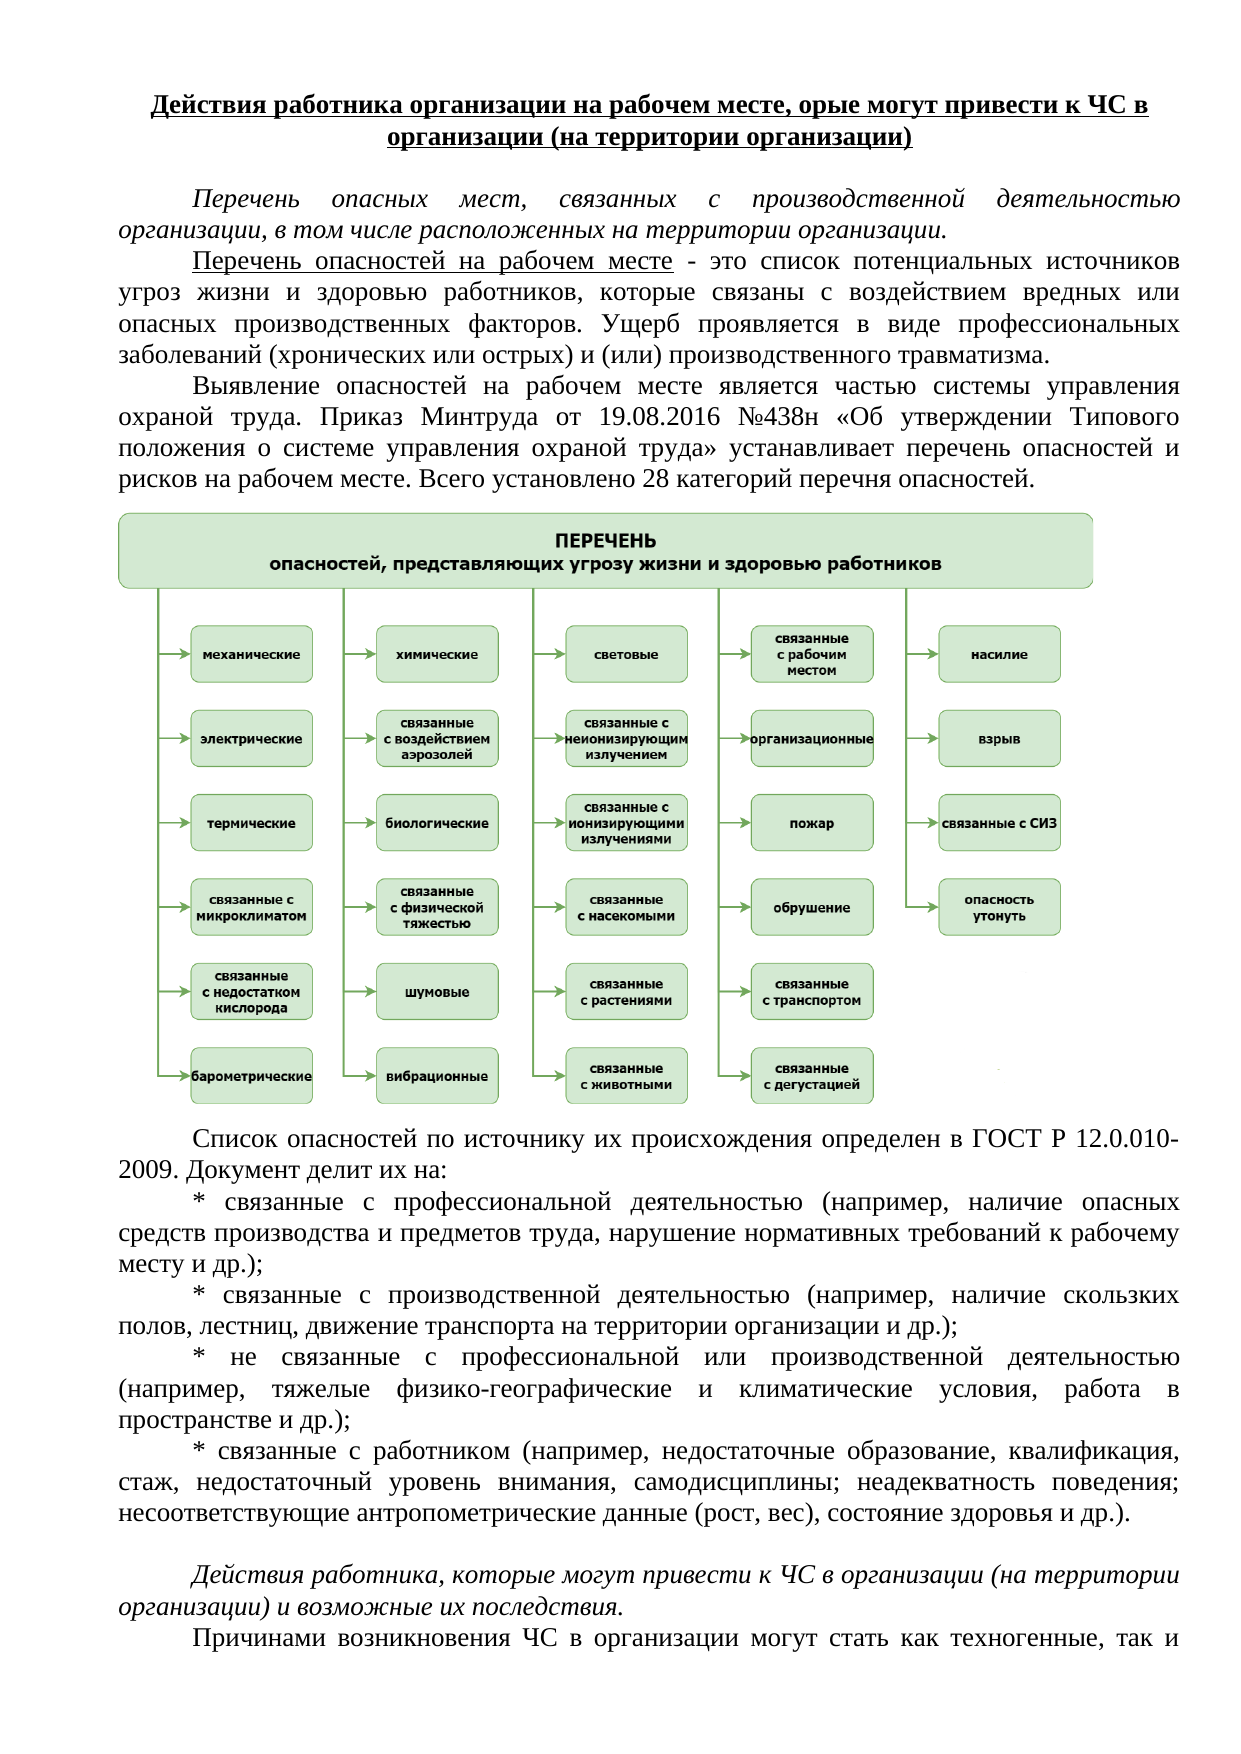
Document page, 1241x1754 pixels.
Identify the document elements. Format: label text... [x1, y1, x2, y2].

text * связанные с профессиональной деятельностью (например, наличие опасных средств производства и предметов труда, нарушение нормативных требований к рабочему месту и др.); [118, 1185, 1181, 1278]
text Список опасностей по источнику их происхождения определен в ГОСТ Р 12.0.010-2009. Документ делит их на: [118, 1122, 1181, 1185]
text * связанные с производственной деятельностью (например, наличие скользких полов, лестниц, движение транспорта на территории организации и др.); [118, 1278, 1181, 1341]
text Действия работника организации на рабочем месте, орые могут привести к ЧС в организации (на территории организации) [118, 89, 1181, 151]
picture [118, 512, 1094, 1104]
text Выявление опасностей на рабочем месте является частью системы управления охраной труда. Приказ Минтруда от 19.08.2016 №438н «Об утверждении Типового положения о системе управления охраной труда» устанавливает перечень опасностей и рисков на рабочем месте. Всего установлено 28 категорий перечня опасностей. [118, 369, 1181, 493]
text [118, 1621, 1181, 1652]
text * не связанные с профессиональной или производственной деятельностью (например, тяжелые физико-географические и климатические условия, работа в пространстве и др.); [118, 1341, 1181, 1434]
text Перечень опасностей на рабочем месте - это список потенциальных источников угроз жизни и здоровью работников, которые связаны с воздействием вредных или опасных производственных факторов. Ущерб проявляется в виде профессиональных заболеваний (хронических или острых) и (или) производственного травматизма. [118, 244, 1181, 369]
text Перечень опасных мест, связанных с производственной деятельностью организации, в том числе расположенных на территории организации. [118, 182, 1181, 244]
text Действия работника, которые могут привести к ЧС в организации (на территории организации) и возможные их последствия. [118, 1558, 1181, 1621]
text * связанные с работником (например, недостаточные образование, квалификация, стаж, недостаточный уровень внимания, самодисциплины; неадекватность поведения; несоответствующие антропометрические данные (рост, вес), состояние здоровья и др.). [118, 1434, 1181, 1527]
